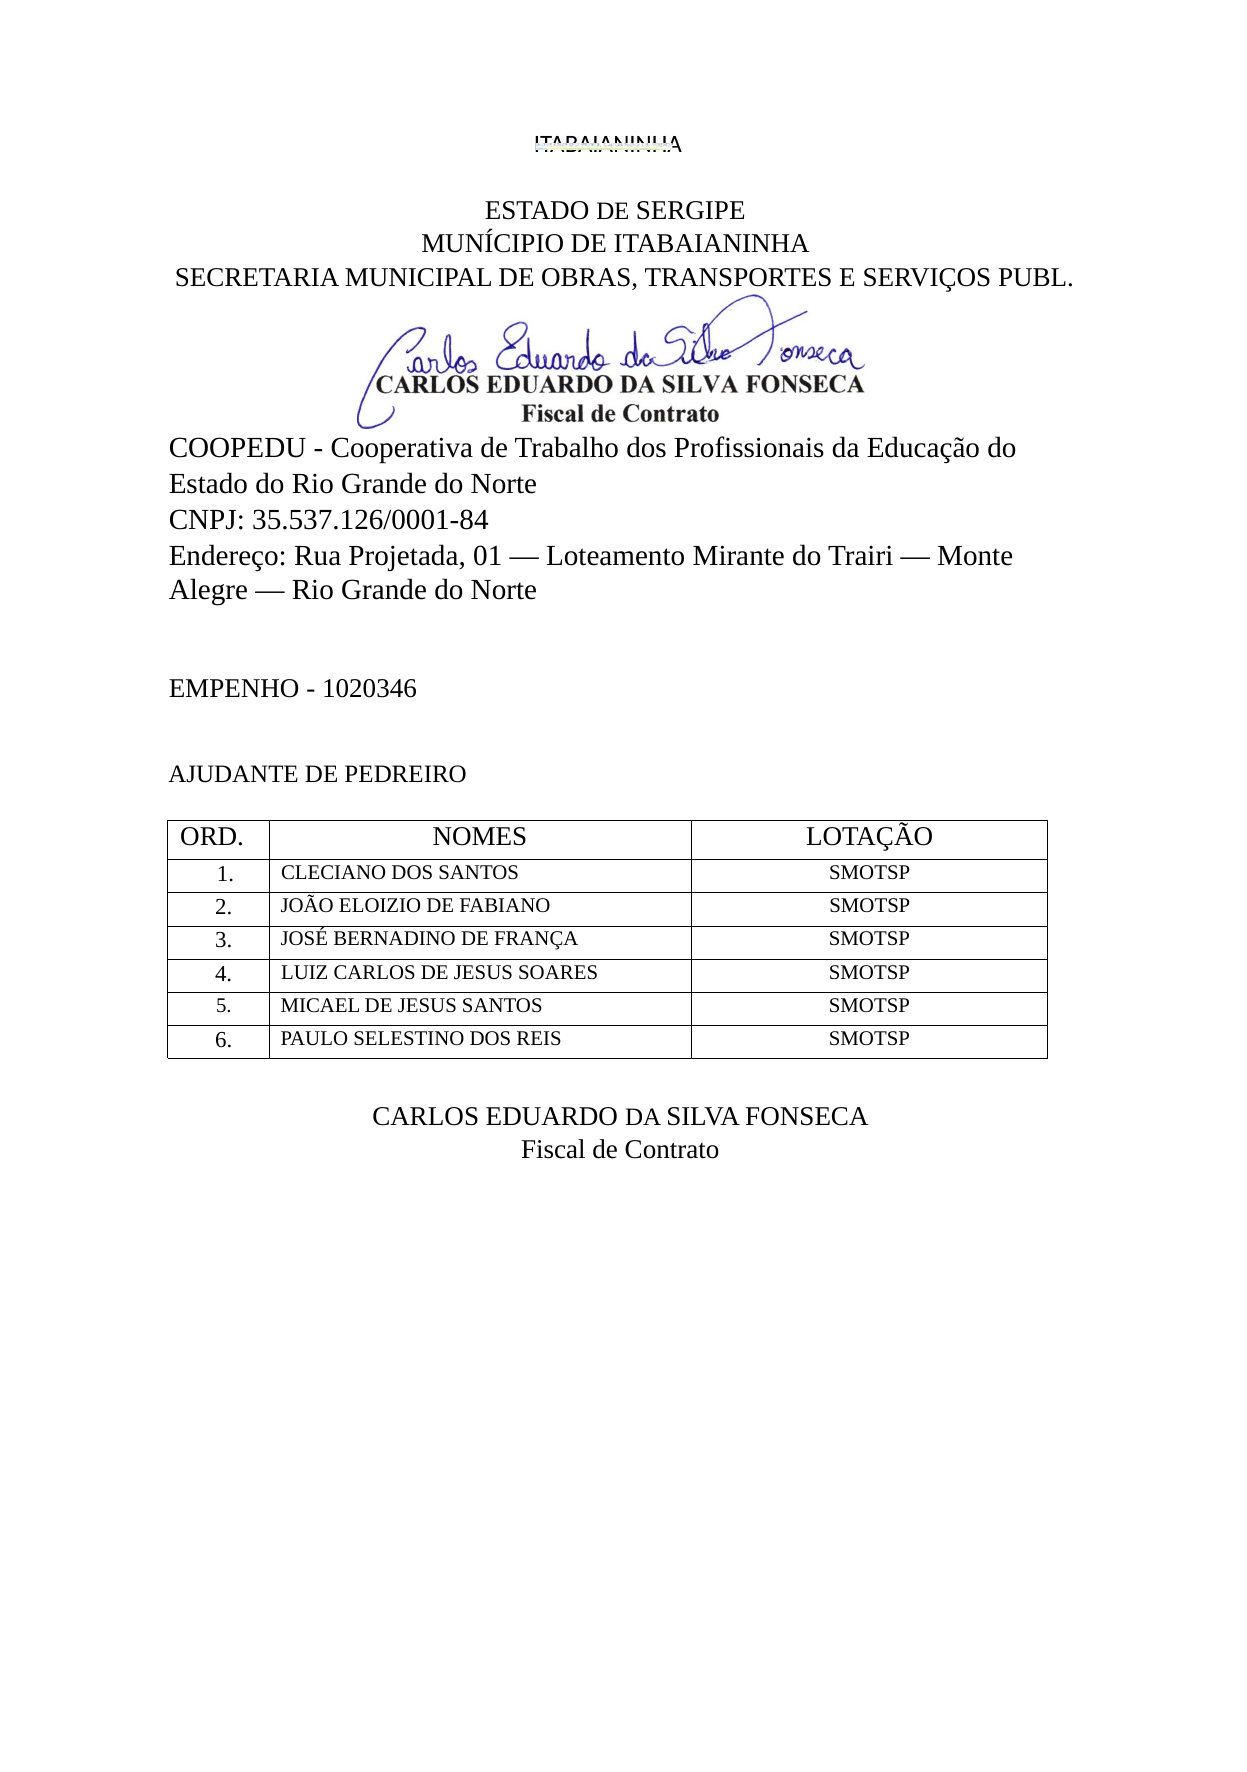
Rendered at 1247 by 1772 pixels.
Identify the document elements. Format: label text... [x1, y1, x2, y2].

table_cell CLECIANO DOS SANTOS [270, 860, 691, 892]
table_cell SMOTSP [692, 1026, 1047, 1058]
table_cell SMOTSP [692, 860, 1047, 892]
table_cell 3. [168, 927, 269, 959]
table_cell SMOTSP [692, 893, 1047, 926]
text Estado do Rio Grande do Norte [168, 466, 1066, 500]
subtitle EMPENHO - 1020346 [168, 672, 1096, 703]
table_cell 2. [168, 893, 269, 926]
table_cell SMOTSP [692, 960, 1047, 992]
table_cell 5. [168, 993, 269, 1025]
table_cell SMOTSP [692, 993, 1047, 1025]
table_cell JOÃO ELOIZIO DE FABIANO [270, 893, 691, 926]
table_cell 1. [168, 860, 269, 892]
picture [357, 294, 866, 429]
table_cell JOSÉ BERNADINO DE FRANÇA [270, 927, 691, 959]
text COOPEDU - Cooperativa de Trabalho dos Profissionais da Educação do [168, 430, 1066, 464]
table_header LOTAÇÃO [692, 821, 1047, 859]
table_header ORD. [168, 821, 269, 859]
table_cell 4. [168, 960, 269, 992]
table_cell MICAEL DE JESUS SANTOS [270, 993, 691, 1025]
text CNPJ: 35.537.126/0001-84 [168, 502, 1066, 536]
table_cell PAULO SELESTINO DOS REIS [270, 1026, 691, 1058]
table_header NOMES [270, 821, 691, 859]
picture [535, 143, 673, 150]
subtitle AJUDANTE DE PEDREIRO [168, 759, 1096, 788]
table_cell SMOTSP [692, 927, 1047, 959]
table_cell 6. [168, 1026, 269, 1058]
table_cell LUIZ CARLOS DE JESUS SOARES [270, 960, 691, 992]
text Endereço: Rua Projetada, 01 — Loteamento Mirante do Trairi — Monte Alegre — Rio Grande do Norte [168, 538, 1066, 606]
